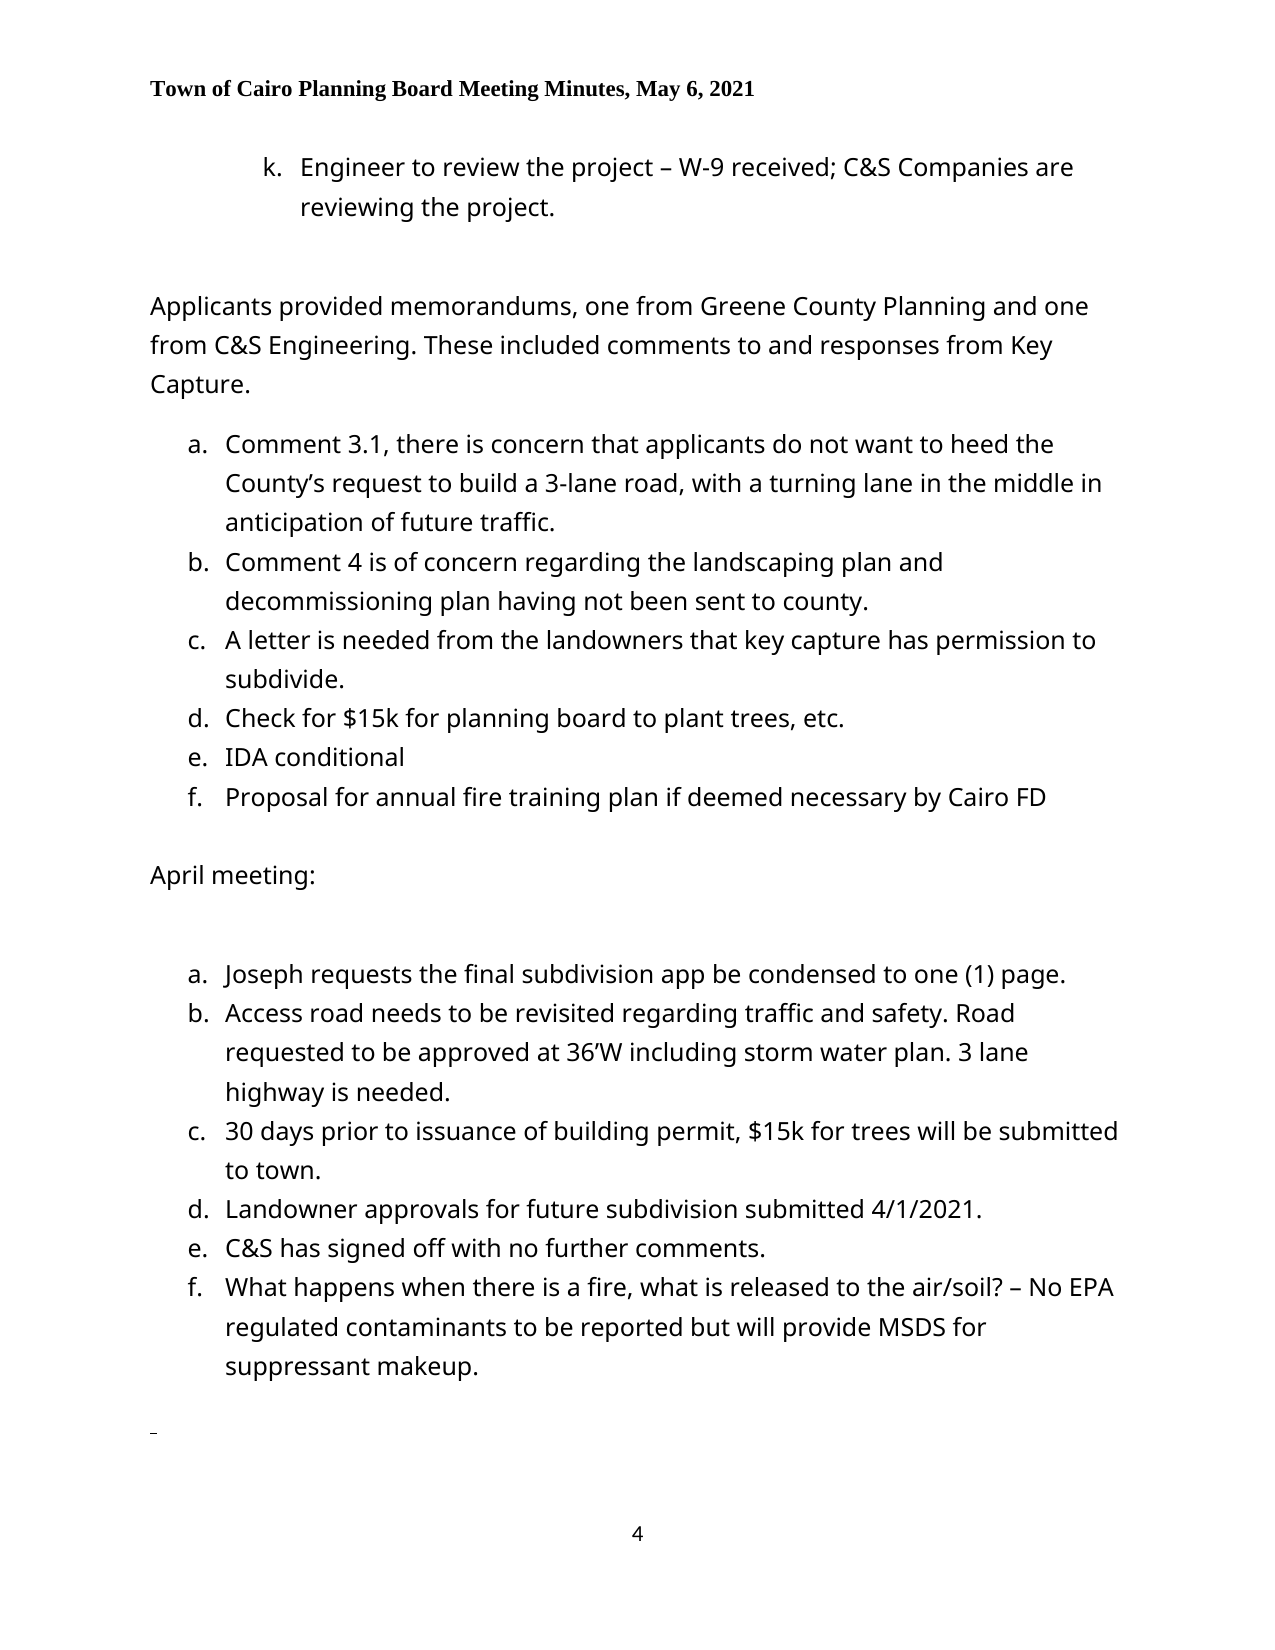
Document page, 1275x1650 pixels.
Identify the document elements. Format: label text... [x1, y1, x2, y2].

list IDA conditional [187, 740, 1125, 774]
list Engineer to review the project – W-9 received; C&S Companies are reviewing the project. [262, 150, 1125, 223]
text April meeting: [150, 857, 1125, 892]
text Applicants provided memorandums, one from Greene County Planning and one from C&S Engineering. These included comments to and responses from Key Capture. [150, 288, 1125, 401]
list Proposal for annual fire training plan if deemed necessary by Cairo FD [187, 779, 1125, 813]
list Landowner approvals for future subdivision submitted 4/1/2021. [187, 1192, 1125, 1226]
list Comment 4 is of concern regarding the landscaping plan and decommissioning plan having not been sent to county. [187, 544, 1125, 617]
list A letter is needed from the landowners that key capture has permission to subdivide. [187, 622, 1125, 696]
list What happens when there is a fire, what is released to the air/soil? – No EPA regulated contaminants to be reported but will provide MSDS for suppressant makeup. [187, 1270, 1125, 1382]
list 30 days prior to issuance of building permit, $15k for trees will be submitted to town. [187, 1113, 1125, 1187]
list Joseph requests the final subdivision app be condensed to one (1) page. [187, 957, 1125, 991]
list Check for $15k for planning board to plant trees, etc. [187, 701, 1125, 735]
list C&S has signed off with no further comments. [187, 1231, 1125, 1265]
list Comment 3.1, there is concern that applicants do not want to heed the County’s request to build a 3-lane road, with a turning lane in the middle in anticipation of future traffic. [187, 427, 1125, 539]
list Access road needs to be revisited regarding traffic and safety. Road requested to be approved at 36’W including storm water plan. 3 lane highway is needed. [187, 996, 1125, 1108]
